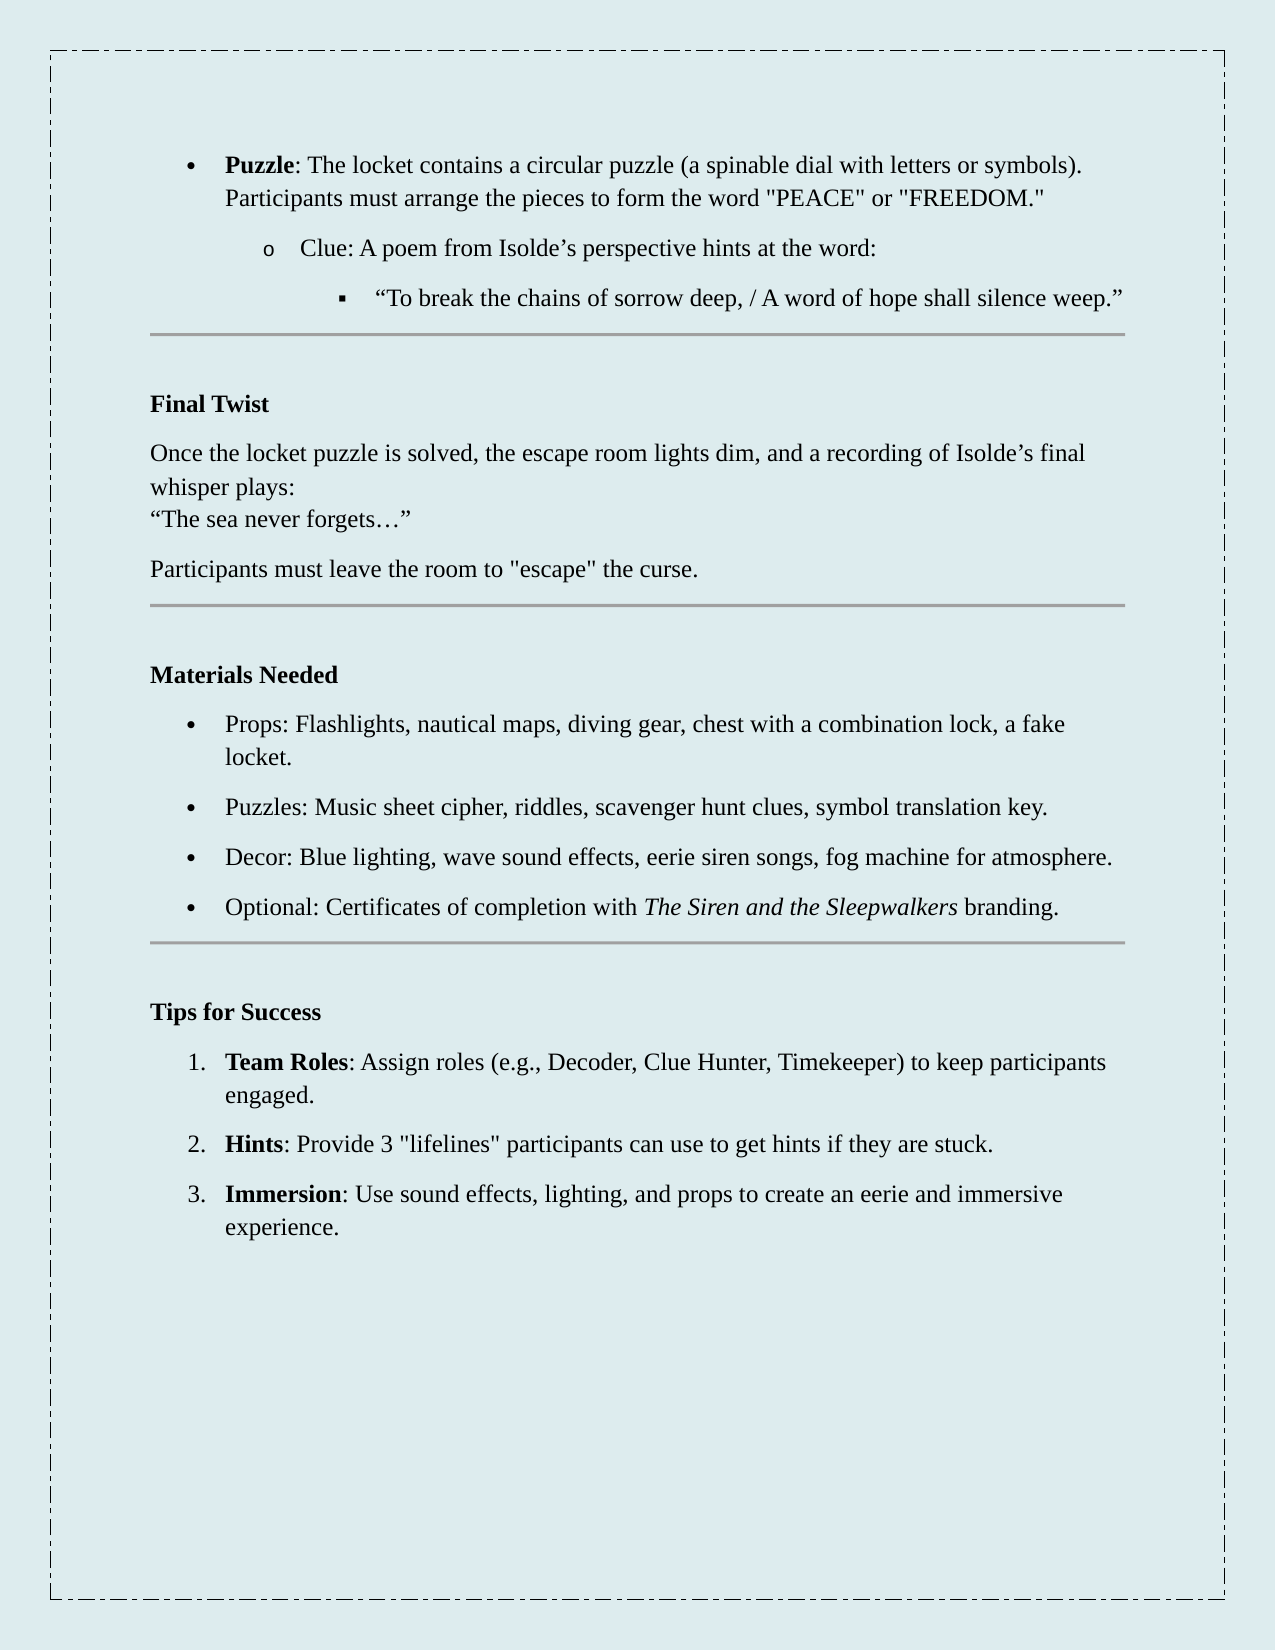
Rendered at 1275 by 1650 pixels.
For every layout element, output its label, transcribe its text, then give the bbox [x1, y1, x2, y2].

list Puzzles: Music sheet cipher, riddles, scavenger hunt clues, symbol translation key. [187, 792, 1125, 821]
list Optional: Certificates of completion with The Siren and the Sleepwalkers branding. [187, 892, 1125, 920]
list Props: Flashlights, nautical maps, diving gear, chest with a combination lock, a fake locket. [187, 709, 1125, 771]
list Puzzle: The locket contains a circular puzzle (a spinable dial with letters or symbols). Participants must arrange the pieces to form the word "PEACE" or "FREEDOM." [187, 150, 1125, 212]
list “To break the chains of sorrow deep, / A word of hope shall silence weep.” [337, 283, 1125, 312]
list Clue: A poem from Isolde’s perspective hints at the word: [262, 233, 1125, 262]
text Final Twist [150, 389, 1125, 418]
text Participants must leave the room to "escape" the curse. [150, 554, 1125, 583]
text Tips for Success [150, 997, 1125, 1026]
list Decor: Blue lighting, wave sound effects, eerie siren songs, fog machine for atmosphere. [187, 842, 1125, 871]
text Materials Needed [150, 660, 1125, 688]
list Immersion: Use sound effects, lighting, and props to create an eerie and immersive experience. [187, 1179, 1125, 1241]
text Once the locket puzzle is solved, the escape room lights dim, and a recording of Isolde’s final whisper plays: “The sea never forgets…” [150, 438, 1125, 533]
list Hints: Provide 3 "lifelines" participants can use to get hints if they are stuck. [187, 1129, 1125, 1158]
list Team Roles: Assign roles (e.g., Decoder, Clue Hunter, Timekeeper) to keep participants engaged. [187, 1047, 1125, 1108]
